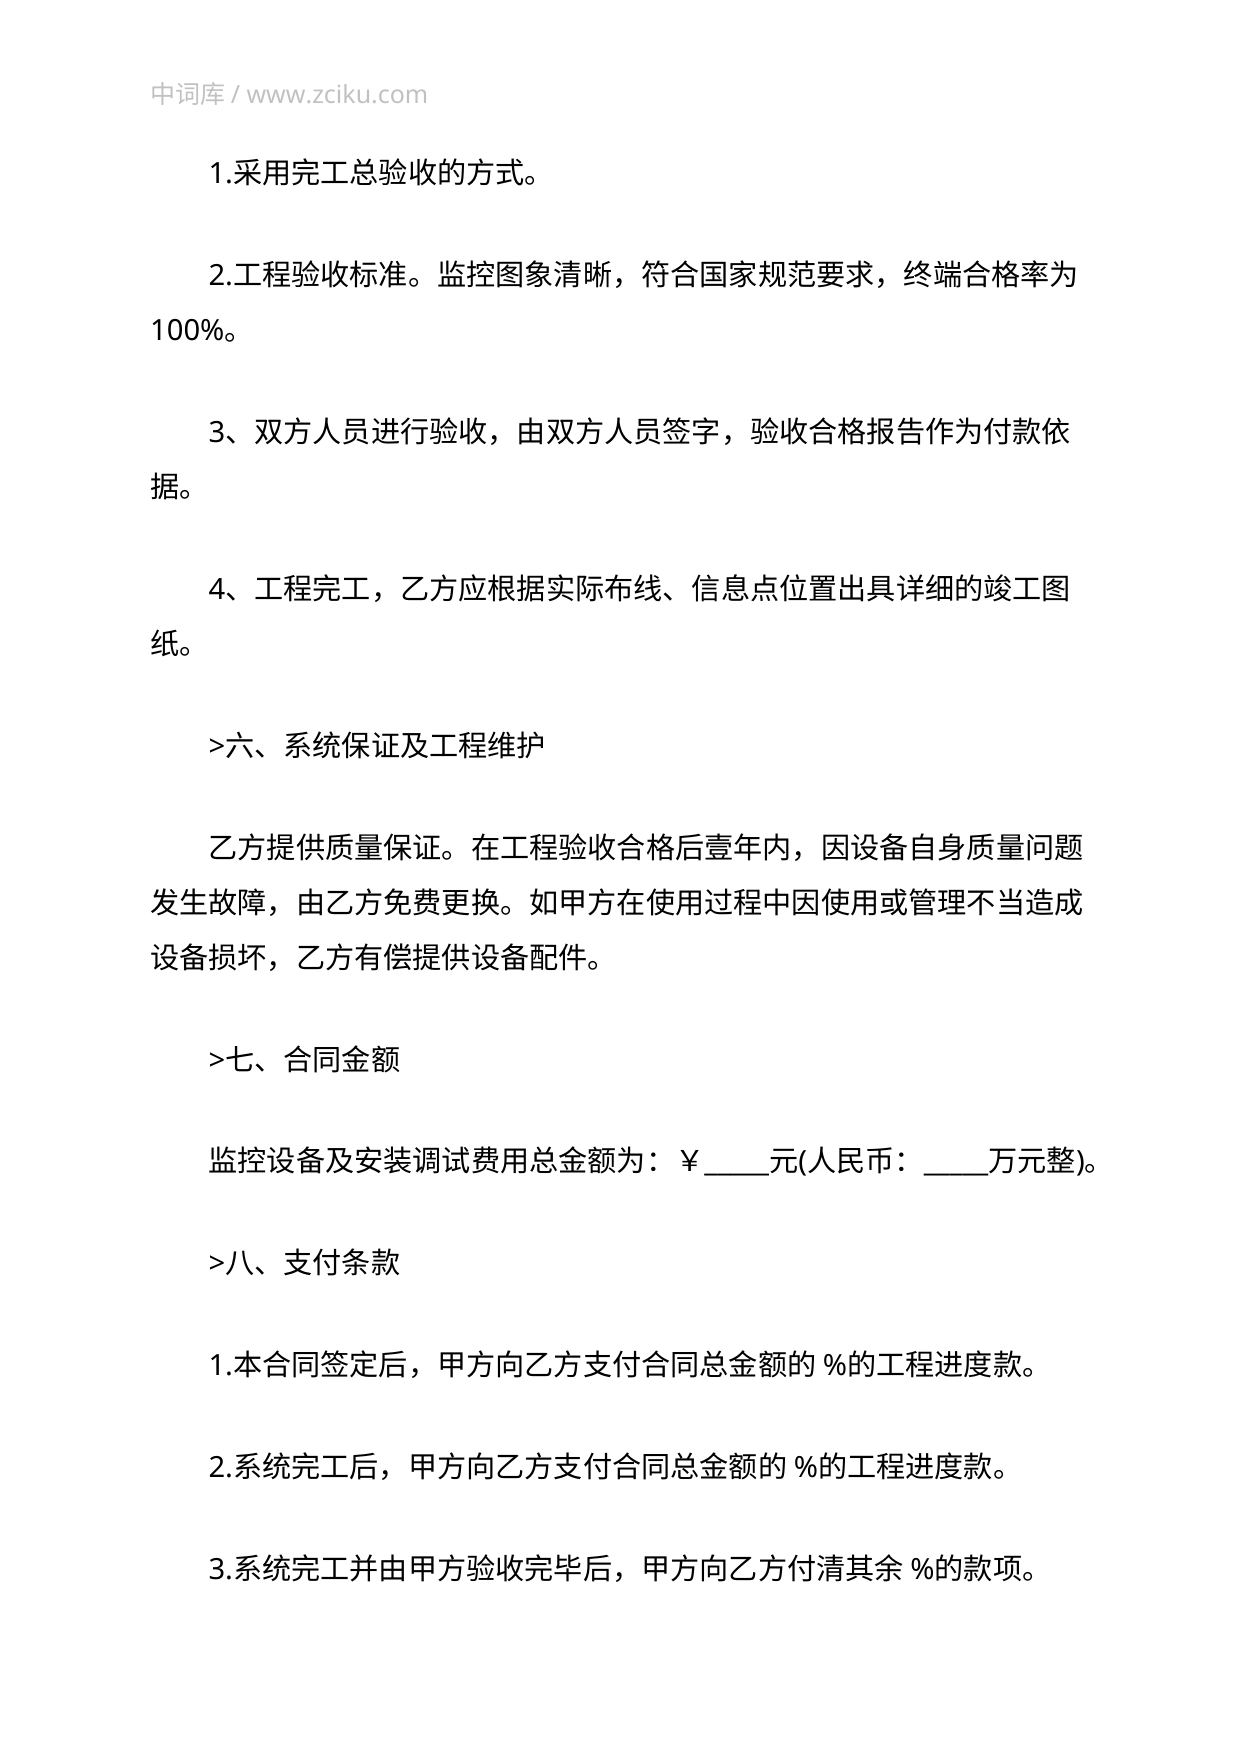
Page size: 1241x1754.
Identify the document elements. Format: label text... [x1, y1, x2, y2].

text 4、工程完工，乙方应根据实际布线、信息点位置出具详细的竣工图纸。 [150, 566, 1090, 663]
text 监控设备及安装调试费用总金额为：￥_____元(人民币：_____万元整)。 [150, 1138, 1090, 1180]
text 2.工程验收标准。监控图象清晰，符合国家规范要求，终端合格率为100%。 [150, 252, 1090, 349]
text >七、合同金额 [150, 1036, 1090, 1078]
text 2.系统完工后，甲方向乙方支付合同总金额的 %的工程进度款。 [150, 1444, 1090, 1486]
text >八、支付条款 [150, 1240, 1090, 1282]
text >六、系统保证及工程维护 [150, 722, 1090, 765]
text 3.系统完工并由甲方验收完毕后，甲方向乙方付清其余 %的款项。 [150, 1546, 1090, 1588]
text 1.采用完工总验收的方式。 [150, 150, 1090, 192]
text 1.本合同签定后，甲方向乙方支付合同总金额的 %的工程进度款。 [150, 1342, 1090, 1384]
text 乙方提供质量保证。在工程验收合格后壹年内，因设备自身质量问题发生故障，由乙方免费更换。如甲方在使用过程中因使用或管理不当造成设备损坏，乙方有偿提供设备配件。 [150, 824, 1090, 977]
text 3、双方人员进行验收，由双方人员签字，验收合格报告作为付款依据。 [150, 409, 1090, 506]
